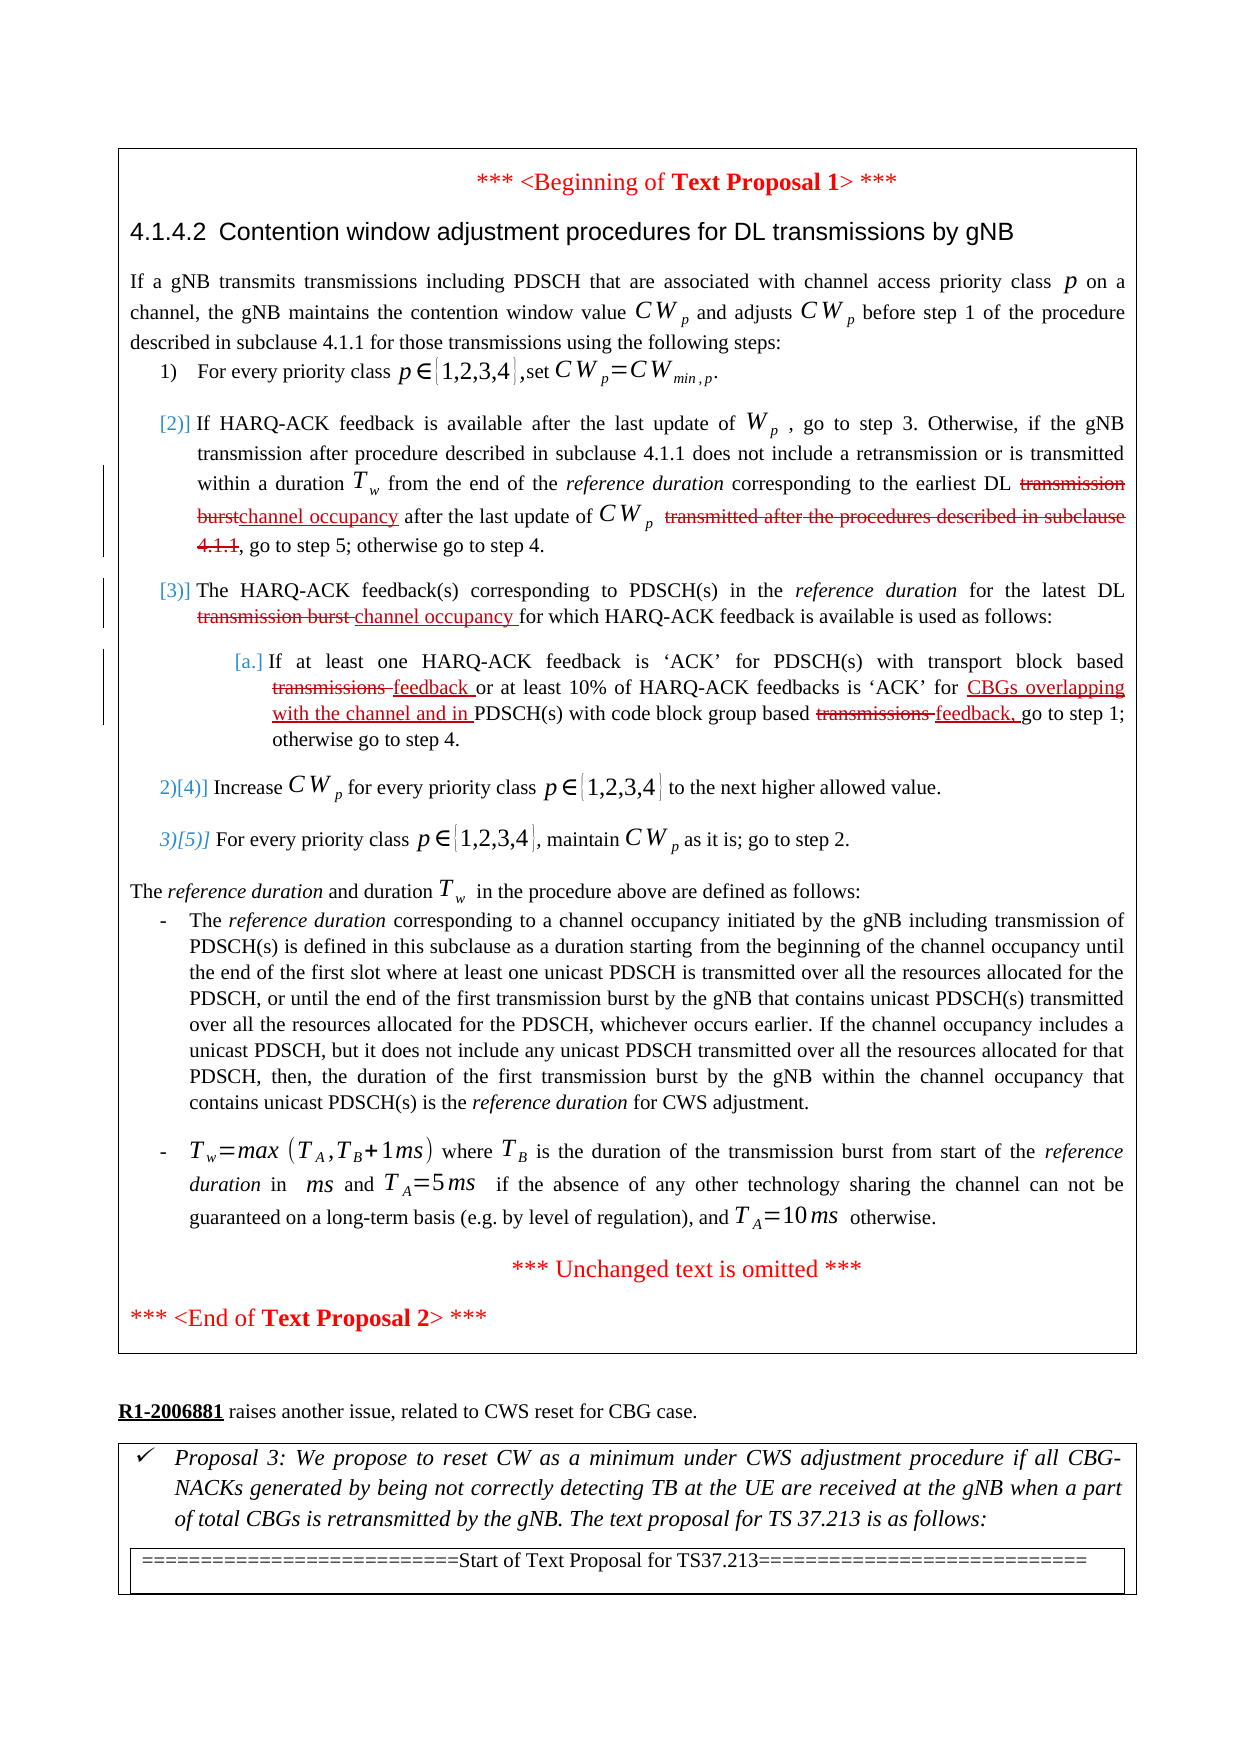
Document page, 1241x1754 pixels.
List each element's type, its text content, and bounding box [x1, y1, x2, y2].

table_header *** <Beginning of Text Proposal 1> *** 4.1.4.2 Contention window adjustment procedures for DL transmissions by gNB If a gNB transmits transmissions including PDSCH that are associated with channel access priority class on a channel, the gNB maintains the contention window value and adjusts before step 1 of the procedure described in subclause 4.1.1 for those transmissions using the following steps: For every priority class set . If HARQ-ACK feedback is available after the last update of , go to step 3. Otherwise, if the gNB transmission after procedure described in subclause 4.1.1 does not include a retransmission or is transmitted within a duration from the end of the reference duration corresponding to the earliest DL after the last update of , go to step 5; otherwise go to step 4. The HARQ-ACK feedback(s) corresponding to PDSCH(s) in the reference duration for the latest DL for which HARQ-ACK feedback is available is used as follows: If at least one HARQ-ACK feedback is ‘ACK’ for PDSCH(s) with transport block based or at least 10% of HARQ-ACK feedbacks is ‘ACK’ for PDSCH(s) with code block group based go to step 1; otherwise go to step 4. Increase for every priority class to the next higher allowed value. For every priority class , maintain as it is; go to step 2. The reference duration and duration in the procedure above are defined as follows: - The reference duration corresponding to a channel occupancy initiated by the gNB including transmission of PDSCH(s) is defined in this subclause as a duration starting from the beginning of the channel occupancy until the end of the first slot where at least one unicast PDSCH is transmitted over all the resources allocated for the PDSCH, or until the end of the first transmission burst by the gNB that contains unicast PDSCH(s) transmitted over all the resources allocated for the PDSCH, whichever occurs earlier. If the channel occupancy includes a unicast PDSCH, but it does not include any unicast PDSCH transmitted over all the resources allocated for that PDSCH, then, the duration of the first transmission burst by the gNB within the channel occupancy that contains unicast PDSCH(s) is the reference duration for CWS adjustment. - where is the duration of the transmission burst from start of the reference duration in and if the absence of any other technology sharing the channel can not be guaranteed on a long-term basis (e.g. by level of regulation), and otherwise. *** Unchanged text is omitted *** *** <End of Text Proposal 2> *** [119, 149, 1136, 1353]
text R1-2006881 raises another issue, related to CWS reset for CBG case. [118, 1398, 1137, 1423]
